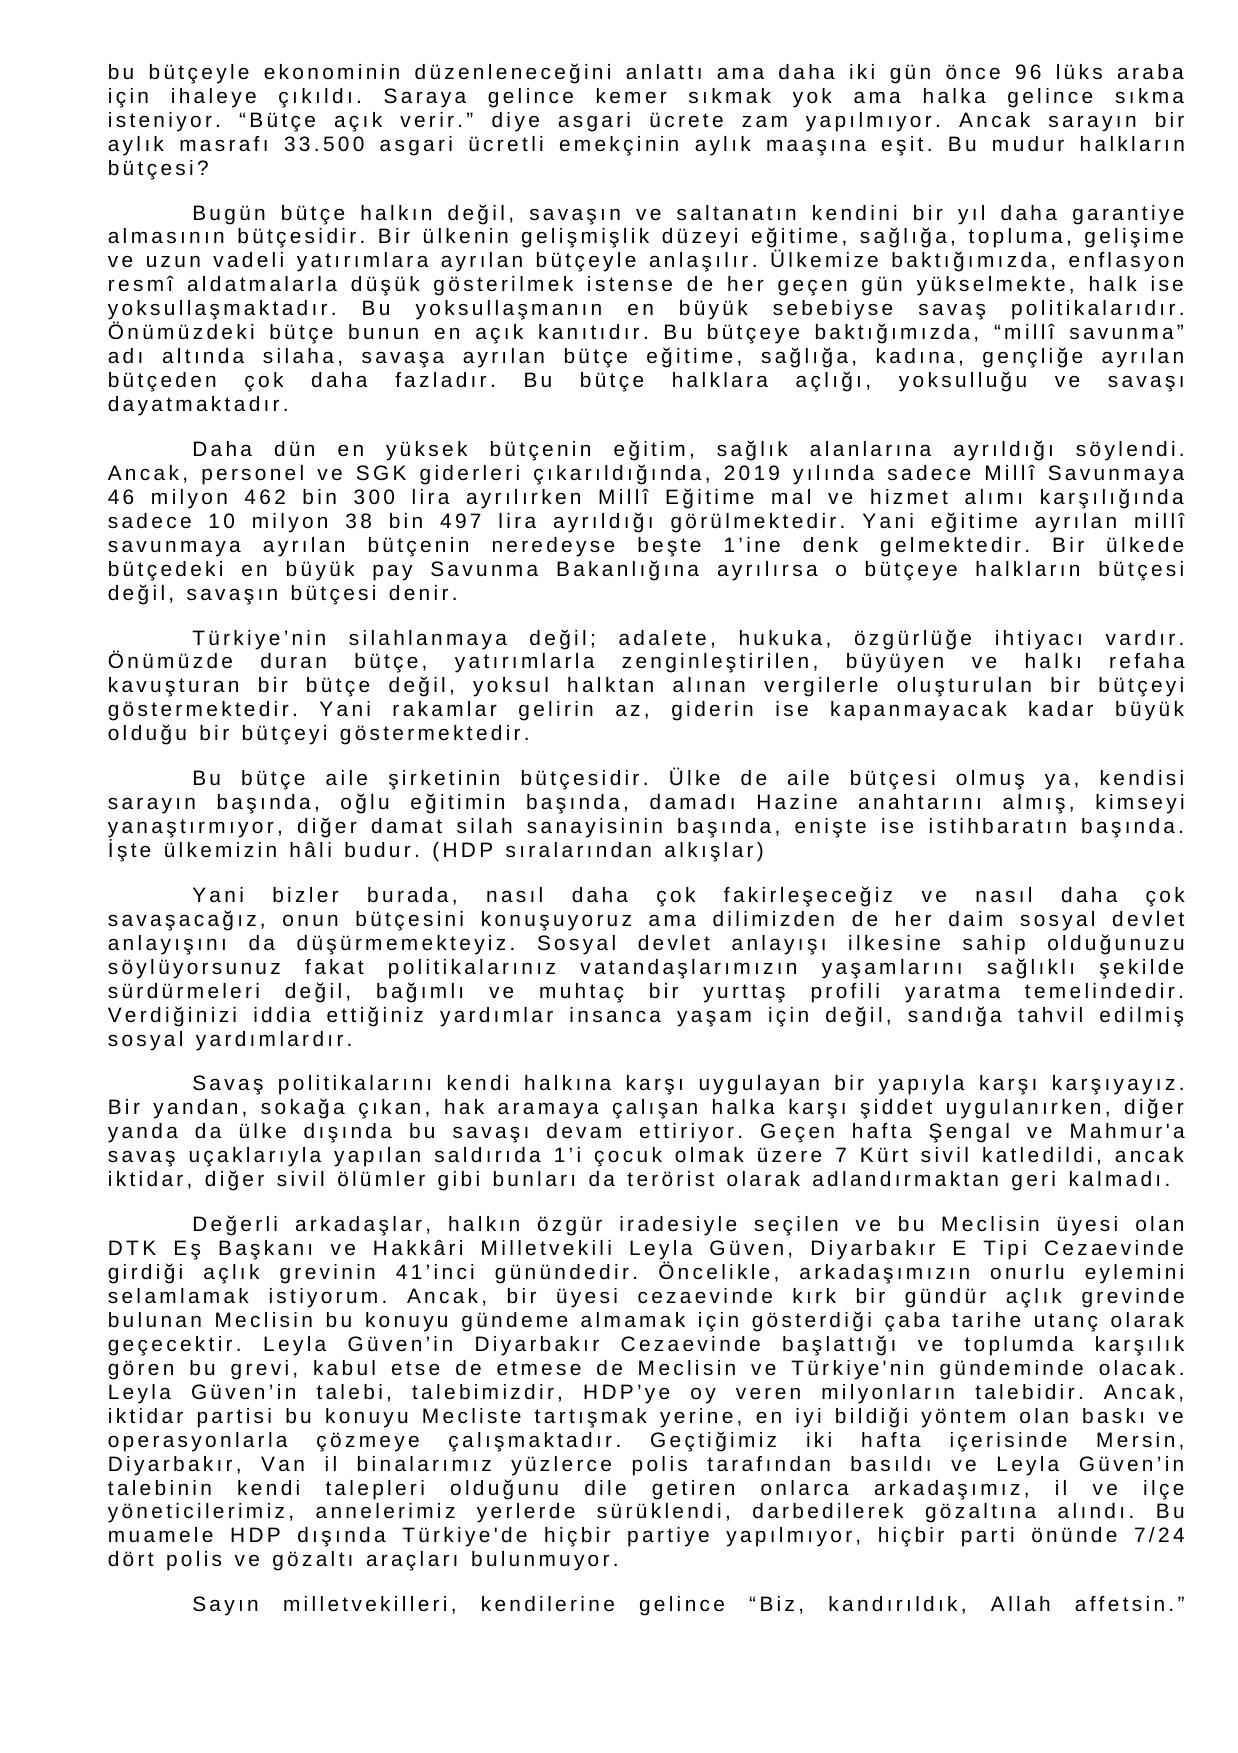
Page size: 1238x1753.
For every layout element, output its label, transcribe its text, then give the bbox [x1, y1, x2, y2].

text Bu bütçe aile şirketinin bütçesidir. Ülke de aile bütçesi olmuş ya, kendisi sarayın başında, oğlu eğitimin başında, damadı Hazine anahtarını almış, kimseyi yanaştırmıyor, diğer damat silah sanayisinin başında, enişte ise istihbaratın başında. İşte ülkemizin hâli budur. (HDP sıralarından alkışlar) [108, 766, 1186, 862]
text Türkiye’nin silahlanmaya değil; adalete, hukuka, özgürlüğe ihtiyacı vardır. Önümüzde duran bütçe, yatırımlarla zenginleştirilen, büyüyen ve halkı refaha kavuşturan bir bütçe değil, yoksul halktan alınan vergilerle oluşturulan bir bütçeyi göstermektedir. Yani rakamlar gelirin az, giderin ise kapanmayacak kadar büyük olduğu bir bütçeyi göstermektedir. [108, 625, 1186, 745]
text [108, 60, 1186, 179]
text Bugün bütçe halkın değil, savaşın ve saltanatın kendini bir yıl daha garantiye almasının bütçesidir. Bir ülkenin gelişmişlik düzeyi eğitime, sağlığa, topluma, gelişime ve uzun vadeli yatırımlara ayrılan bütçeyle anlaşılır. Ülkemize baktığımızda, enflasyon resmî aldatmalarla düşük gösterilmek istense de her geçen gün yükselmekte, halk ise yoksullaşmaktadır. Bu yoksullaşmanın en büyük sebebiyse savaş politikalarıdır. Önümüzdeki bütçe bunun en açık kanıtıdır. Bu bütçeye baktığımızda, “millî savunma” adı altında silaha, savaşa ayrılan bütçe eğitime, sağlığa, kadına, gençliğe ayrılan bütçeden çok daha fazladır. Bu bütçe halklara açlığı, yoksulluğu ve savaşı dayatmaktadır. [108, 200, 1186, 416]
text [108, 1592, 1186, 1616]
text Daha dün en yüksek bütçenin eğitim, sağlık alanlarına ayrıldığı söylendi. Ancak, personel ve SGK giderleri çıkarıldığında, 2019 yılında sadece Millî Savunmaya 46 milyon 462 bin 300 lira ayrılırken Millî Eğitime mal ve hizmet alımı karşılığında sadece 10 milyon 38 bin 497 lira ayrıldığı görülmektedir. Yani eğitime ayrılan millî savunmaya ayrılan bütçenin neredeyse beşte 1’ine denk gelmektedir. Bir ülkede bütçedeki en büyük pay Savunma Bakanlığına ayrılırsa o bütçeye halkların bütçesi değil, savaşın bütçesi denir. [108, 437, 1186, 604]
text Değerli arkadaşlar, halkın özgür iradesiyle seçilen ve bu Meclisin üyesi olan DTK Eş Başkanı ve Hakkâri Milletvekili Leyla Güven, Diyarbakır E Tipi Cezaevinde girdiği açlık grevinin 41’inci günündedir. Öncelikle, arkadaşımızın onurlu eylemini selamlamak istiyorum. Ancak, bir üyesi cezaevinde kırk bir gündür açlık grevinde bulunan Meclisin bu konuyu gündeme almamak için gösterdiği çaba tarihe utanç olarak geçecektir. Leyla Güven’in Diyarbakır Cezaevinde başlattığı ve toplumda karşılık gören bu grevi, kabul etse de etmese de Meclisin ve Türkiye'nin gündeminde olacak. Leyla Güven’in talebi, talebimizdir, HDP’ye oy veren milyonların talebidir. Ancak, iktidar partisi bu konuyu Mecliste tartışmak yerine, en iyi bildiği yöntem olan baskı ve operasyonlarla çözmeye çalışmaktadır. Geçtiğimiz iki hafta içerisinde Mersin, Diyarbakır, Van il binalarımız yüzlerce polis tarafından basıldı ve Leyla Güven’in talebinin kendi talepleri olduğunu dile getiren onlarca arkadaşımız, il ve ilçe yöneticilerimiz, annelerimiz yerlerde sürüklendi, darbedilerek gözaltına alındı. Bu muamele HDP dışında Türkiye'de hiçbir partiye yapılmıyor, hiçbir parti önünde 7/24 dört polis ve gözaltı araçları bulunmuyor. [108, 1212, 1186, 1571]
text Savaş politikalarını kendi halkına karşı uygulayan bir yapıyla karşı karşıyayız. Bir yandan, sokağa çıkan, hak aramaya çalışan halka karşı şiddet uygulanırken, diğer yanda da ülke dışında bu savaşı devam ettiriyor. Geçen hafta Şengal ve Mahmur'a savaş uçaklarıyla yapılan saldırıda 1’i çocuk olmak üzere 7 Kürt sivil katledildi, ancak iktidar, diğer sivil ölümler gibi bunları da terörist olarak adlandırmaktan geri kalmadı. [108, 1071, 1186, 1191]
text Yani bizler burada, nasıl daha çok fakirleşeceğiz ve nasıl daha çok savaşacağız, onun bütçesini konuşuyoruz ama dilimizden de her daim sosyal devlet anlayışını da düşürmemekteyiz. Sosyal devlet anlayışı ilkesine sahip olduğunuzu söylüyorsunuz fakat politikalarınız vatandaşlarımızın yaşamlarını sağlıklı şekilde sürdürmeleri değil, bağımlı ve muhtaç bir yurttaş profili yaratma temelindedir. Verdiğinizi iddia ettiğiniz yardımlar insanca yaşam için değil, sandığa tahvil edilmiş sosyal yardımlardır. [108, 883, 1186, 1050]
